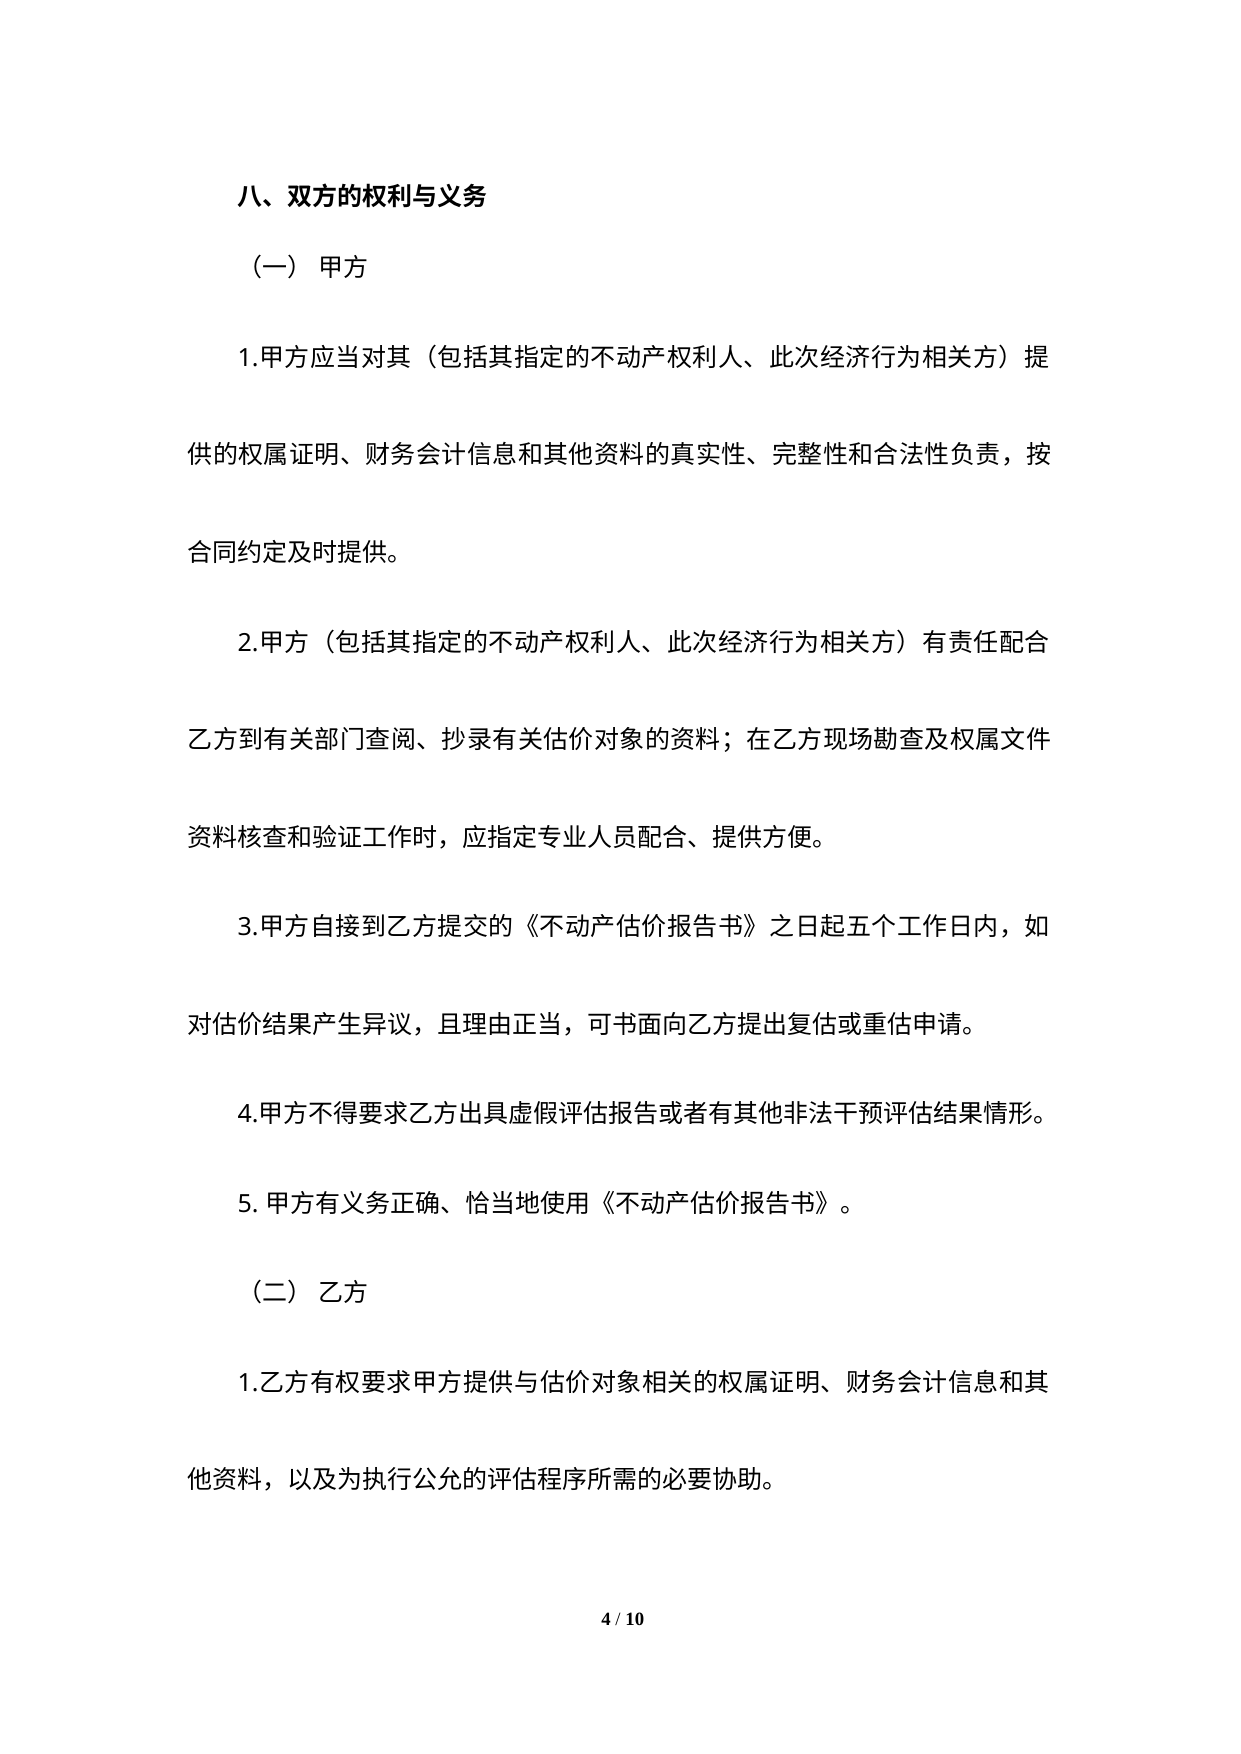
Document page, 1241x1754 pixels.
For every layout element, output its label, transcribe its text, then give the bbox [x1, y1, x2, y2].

text 4.甲方不得要求乙方出具虚假评估报告或者有其他非法干预评估结果情形。 [187, 1079, 1053, 1144]
text 2.甲方（包括其指定的不动产权利人、此次经济行为相关方）有责任配合乙方到有关部门查阅、抄录有关估价对象的资料；在乙方现场勘查及权属文件资料核查和验证工作时，应指定专业人员配合、提供方便。 [187, 608, 1053, 868]
text （一） 甲方 [187, 233, 1053, 298]
text 1.乙方有权要求甲方提供与估价对象相关的权属证明、财务会计信息和其他资料，以及为执行公允的评估程序所需的必要协助。 [187, 1348, 1053, 1511]
text 1.甲方应当对其（包括其指定的不动产权利人、此次经济行为相关方）提供的权属证明、财务会计信息和其他资料的真实性、完整性和合法性负责，按合同约定及时提供。 [187, 323, 1053, 583]
text 5. 甲方有义务正确、恰当地使用《不动产估价报告书》。 [187, 1169, 1053, 1234]
text 八、双方的权利与义务 [187, 162, 1053, 227]
text （二） 乙方 [187, 1258, 1053, 1323]
text 3.甲方自接到乙方提交的《不动产估价报告书》之日起五个工作日内，如对估价结果产生异议，且理由正当，可书面向乙方提出复估或重估申请。 [187, 892, 1053, 1055]
